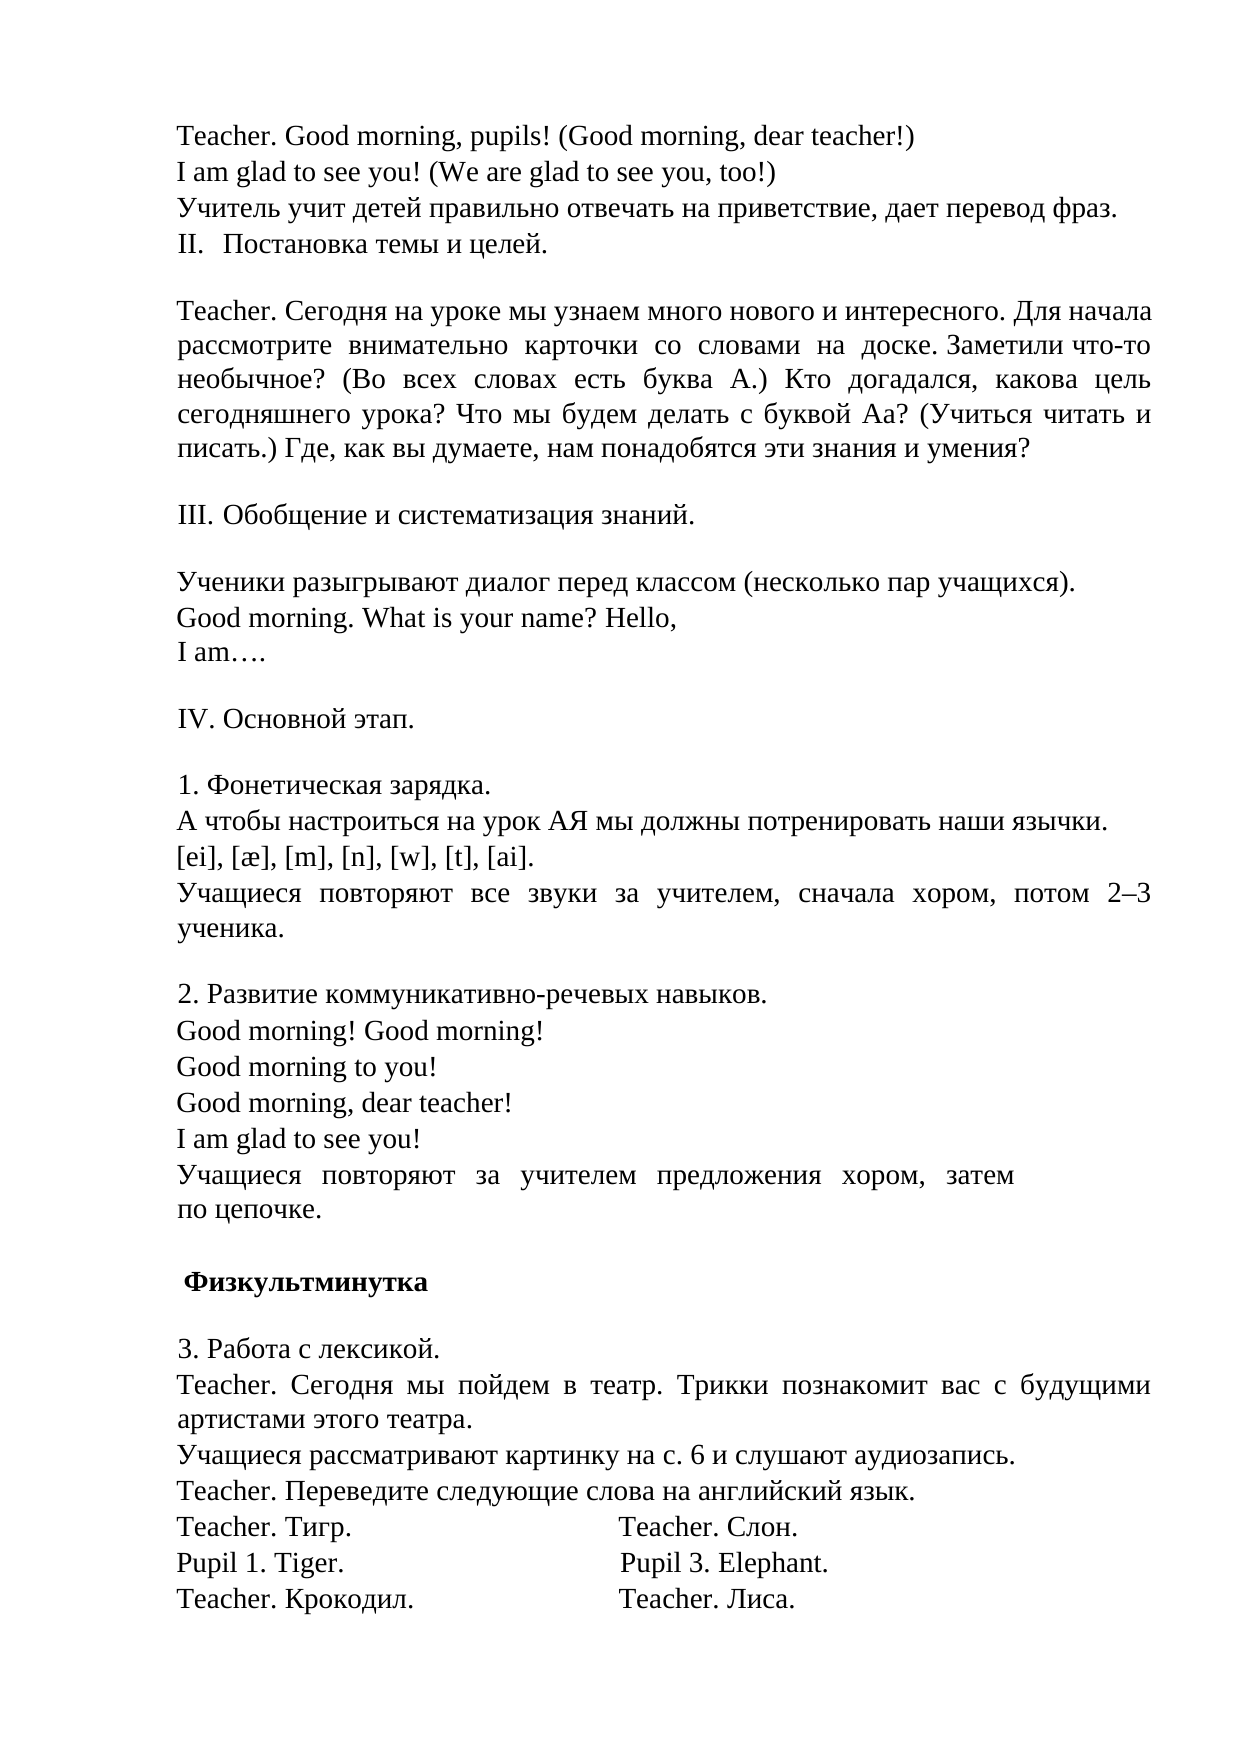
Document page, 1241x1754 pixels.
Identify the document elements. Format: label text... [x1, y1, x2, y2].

text Ученики разыгрывают диалог перед классом (несколько пар учащихся). [176, 564, 1153, 597]
text Teacher. Тигр. Teacher. Слон. [176, 1509, 1153, 1543]
list Основной этап. [177, 701, 1153, 734]
subtitle Физкультминутка [176, 1264, 799, 1297]
text Teacher. Сегодня на уроке мы узнаем много нового и интересного. Для начала рассмотрите внимательно карточки со словами на доске. Заметили что-то необычное? (Во всех словах есть буква А.) Кто догадался, какова цель сегодняшнего урока? Что мы будем делать с буквой Аа? (Учиться читать и писать.) Где, как вы думаете, нам понадобятся эти знания и умения? [176, 293, 1153, 464]
text [ei], [æ], [m], [n], [w], [t], [ai]. [176, 839, 1153, 873]
text Учащиеся повторяют за учителем предложения хором, затем по цепочке. [176, 1157, 1016, 1225]
text Good morning. What is your name? Hello, I am…. [176, 600, 677, 668]
text Teacher. Переведите следующие слова на английский язык. [176, 1473, 1153, 1507]
text I am glad to see you! [176, 1121, 1153, 1154]
list Развитие коммуникативно-речевых навыков. [177, 977, 1153, 1010]
text Учитель учит детей правильно отвечать на приветствие, дает перевод фраз. [176, 190, 1153, 224]
text Good morning, dear teacher! [176, 1085, 1153, 1118]
text I am glad to see you! (We are glad to see you, too!) [176, 154, 1153, 188]
list Фонетическая зарядка. [177, 767, 1153, 801]
text Учащиеся повторяют все звуки за учителем, сначала хором, потом 2–3 ученика. [176, 875, 1153, 943]
text Teacher. Крокодил. Teacher. Лиса. [176, 1581, 1153, 1615]
text Teacher. Сегодня мы пойдем в театр. Трикки познакомит вас с будущими артистами этого театра. [176, 1367, 1153, 1435]
text Good morning to you! [176, 1049, 1153, 1082]
text А чтобы настроиться на урок АЯ мы должны потренировать наши язычки. [176, 803, 1153, 837]
list Обобщение и систематизация знаний. [177, 497, 1153, 531]
text Teacher. Good morning, pupils! (Good morning, dear teacher!) [176, 118, 1153, 152]
text Pupil 1. Tiger. Pupil 3. Elephant. [176, 1545, 1153, 1579]
list Постановка темы и целей. [177, 226, 1153, 260]
list Работа с лексикой. [177, 1331, 1153, 1364]
text Учащиеся рассматривают картинку на с. 6 и слушают аудиозапись. [176, 1437, 1153, 1471]
text Good morning! Good morning! [176, 1013, 1153, 1046]
